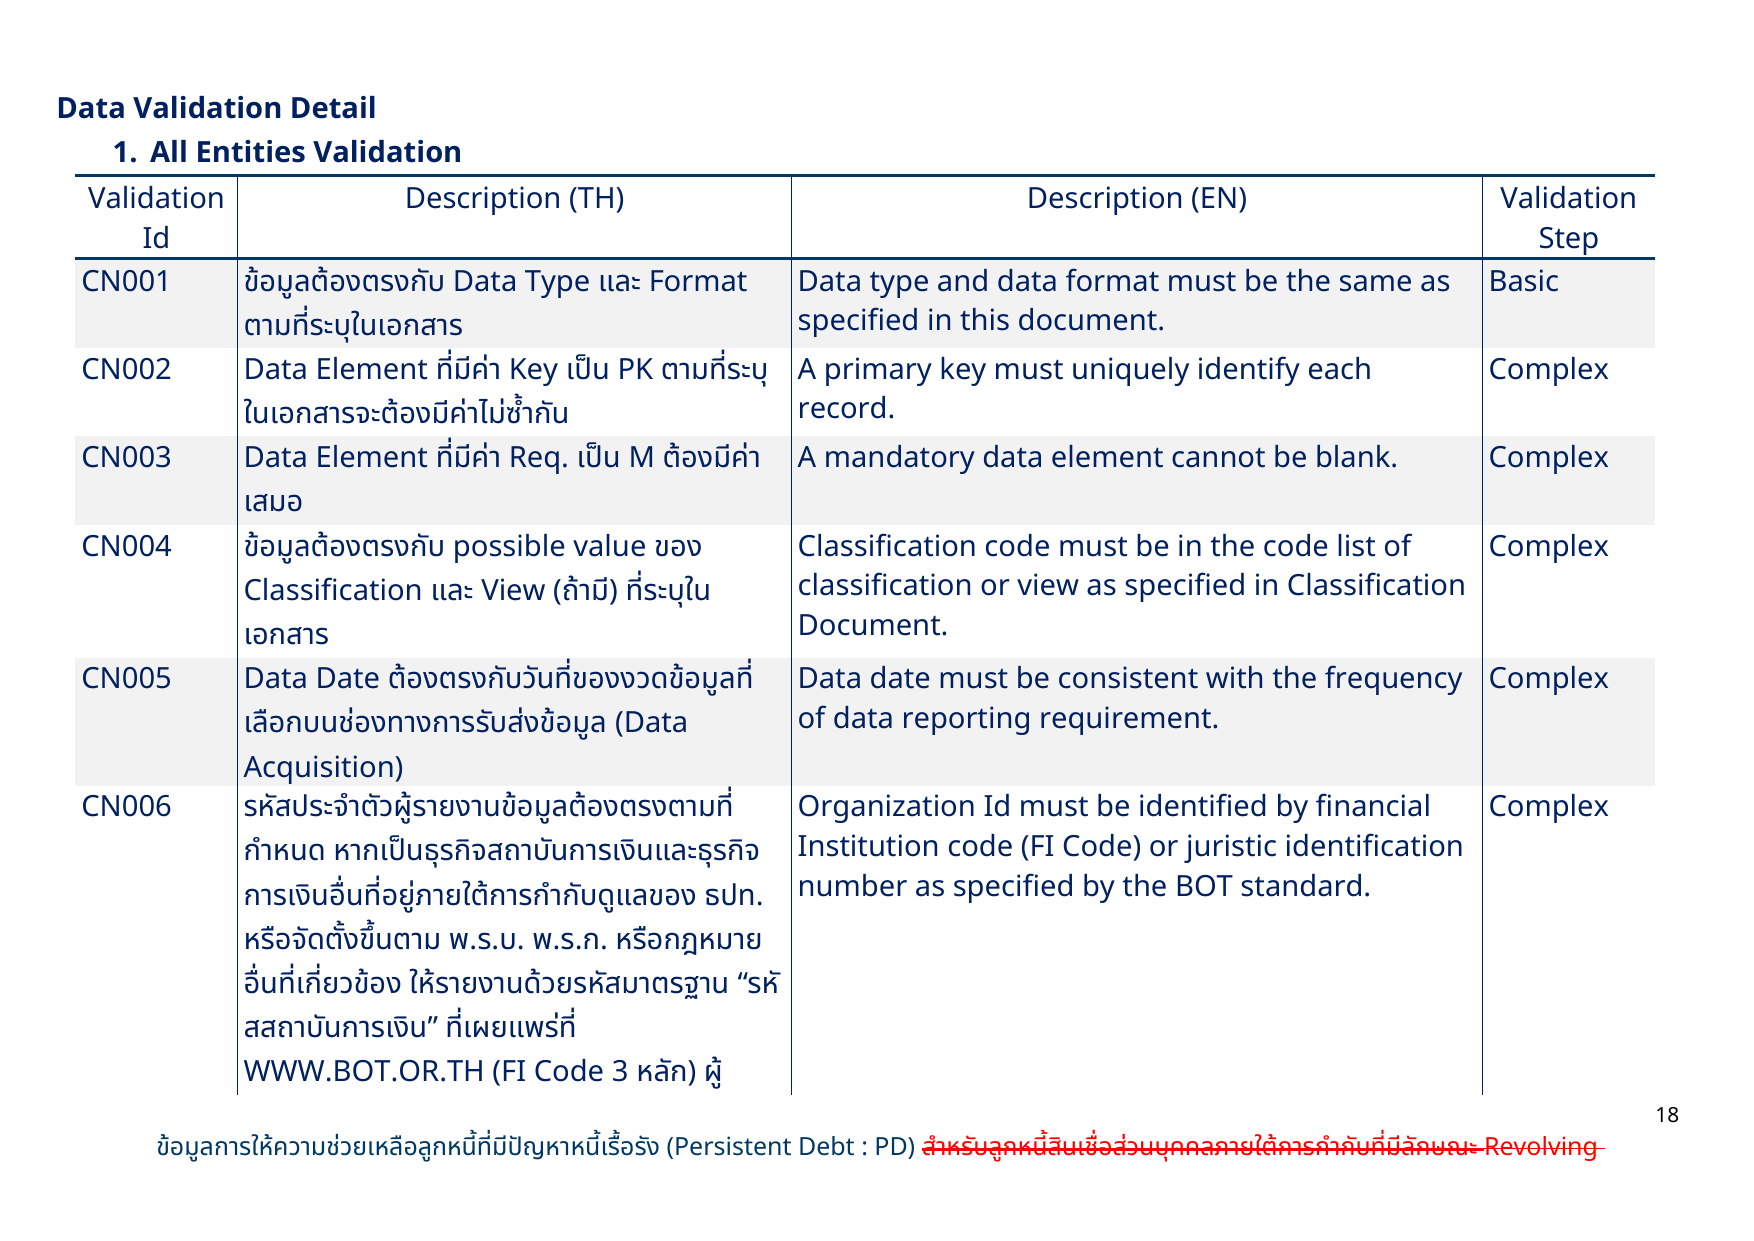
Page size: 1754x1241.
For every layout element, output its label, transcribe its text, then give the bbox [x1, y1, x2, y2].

table_cell Data Element ที่มีค่า Key เป็น PK ตามที่ระบุในเอกสารจะต้องมีค่าไม่ซ้ำกัน [238, 348, 791, 436]
table_cell Complex [1483, 525, 1655, 657]
table_cell Data Element ที่มีค่า Req. เป็น M ต้องมีค่าเสมอ [238, 436, 791, 525]
table_cell CN004 [75, 525, 237, 657]
table_cell A primary key must uniquely identify each record. [792, 348, 1482, 436]
table_cell Basic [1483, 260, 1655, 348]
table_cell Complex [1483, 786, 1655, 1095]
table_header Description (TH) [238, 177, 791, 257]
table_cell CN005 [75, 658, 237, 786]
table_cell Data date must be consistent with the frequency of data reporting requirement. [792, 658, 1482, 786]
table_cell CN002 [75, 348, 237, 436]
table_cell Complex [1483, 348, 1655, 436]
table_header Validation Id [75, 177, 237, 257]
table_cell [792, 786, 1482, 1095]
table_cell Data Date ต้องตรงกับวันที่ของงวดข้อมูลที่เลือกบนช่องทางการรับส่งข้อมูล (Data Acquisition) [238, 658, 791, 786]
subtitle Data Validation Detail [56, 87, 1679, 127]
table_cell A mandatory data element cannot be blank. [792, 436, 1482, 525]
table_cell Complex [1483, 658, 1655, 786]
table_cell Classification code must be in the code list of classification or view as specified in Classification Document. [792, 525, 1482, 657]
table_cell CN003 [75, 436, 237, 525]
table_cell ข้อมูลต้องตรงกับ possible value ของ Classification และ View (ถ้ามี) ที่ระบุในเอกสาร [238, 525, 791, 657]
table_header Description (EN) [792, 177, 1482, 257]
subtitle All Entities Validation [112, 131, 1679, 171]
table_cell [238, 786, 791, 1095]
table_cell Complex [1483, 436, 1655, 525]
table_cell Data type and data format must be the same as specified in this document. [792, 260, 1482, 348]
table_cell ข้อมูลต้องตรงกับ Data Type และ Format ตามที่ระบุในเอกสาร [238, 260, 791, 348]
table_cell CN001 [75, 260, 237, 348]
table_cell CN006 [75, 786, 237, 1095]
table_header Validation Step [1483, 177, 1655, 257]
